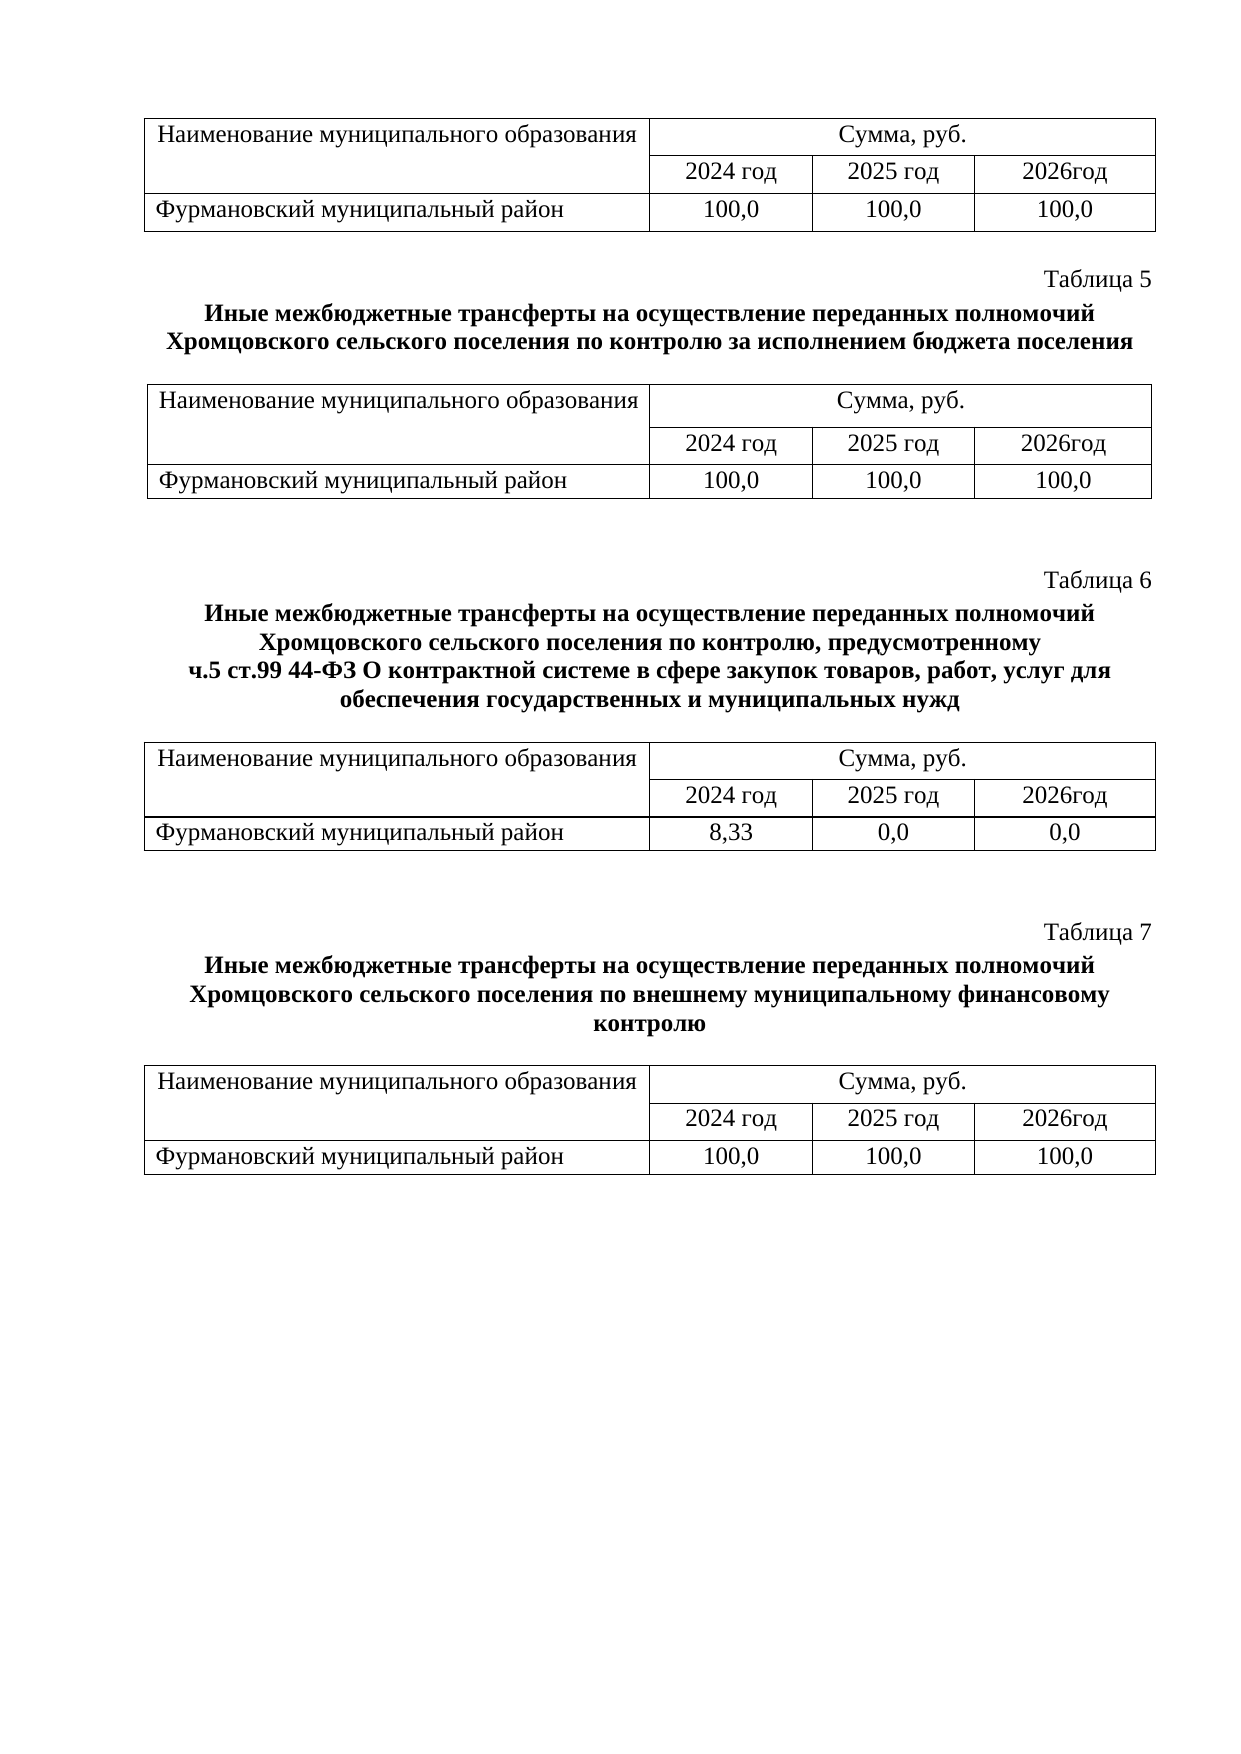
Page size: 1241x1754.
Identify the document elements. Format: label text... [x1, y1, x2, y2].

table_cell 0,0 [975, 818, 1155, 850]
table_cell 2025 год [813, 428, 974, 464]
table_header Сумма, руб. [650, 1066, 1155, 1102]
table_header Сумма, руб. [650, 385, 1151, 427]
table_cell 2024 год [650, 156, 812, 193]
table_cell 2024 год [650, 428, 812, 464]
table_cell 100,0 [650, 194, 812, 231]
table_cell 2026год [975, 428, 1151, 464]
table_cell 100,0 [813, 465, 974, 498]
table_cell 100,0 [650, 465, 812, 498]
table_cell 100,0 [975, 1141, 1155, 1174]
table_cell Фурмановский муниципальный район [145, 194, 649, 231]
table_cell 0,0 [813, 818, 974, 850]
table_header Наименование муниципального образования [145, 1066, 649, 1140]
table_cell 2026год [975, 156, 1155, 193]
text Таблица 6 [148, 565, 1152, 594]
table_header Наименование муниципального образования [145, 119, 649, 193]
text Иные межбюджетные трансферты на осуществление переданных полномочий Хромцовского сельского поселения по контролю за исполнением бюджета поселения [148, 298, 1152, 355]
text ч.5 ст.99 44-ФЗ О контрактной системе в сфере закупок товаров, работ, услуг для обеспечения государственных и муниципальных нужд [148, 655, 1152, 713]
table_cell 2025 год [813, 156, 974, 193]
text Иные межбюджетные трансферты на осуществление переданных полномочий Хромцовского сельского поселения по внешнему муниципальному финансовому контролю [148, 950, 1152, 1036]
table_cell 100,0 [650, 1141, 812, 1174]
table_header Сумма, руб. [650, 743, 1155, 779]
table_cell 100,0 [813, 194, 974, 231]
table_cell 2026год [975, 1104, 1155, 1140]
text Иные межбюджетные трансферты на осуществление переданных полномочий Хромцовского сельского поселения по контролю, предусмотренному [148, 598, 1152, 655]
text Таблица 7 [148, 917, 1152, 946]
table_cell 2024 год [650, 780, 812, 816]
table_cell 100,0 [975, 465, 1151, 498]
table_cell Фурмановский муниципальный район [145, 818, 649, 850]
table_cell 2024 год [650, 1104, 812, 1140]
table_header Наименование муниципального образования [148, 385, 649, 464]
table_header Наименование муниципального образования [145, 743, 649, 816]
table_cell 2026год [975, 780, 1155, 816]
table_cell 8,33 [650, 818, 812, 850]
table_cell 2025 год [813, 780, 974, 816]
text Таблица 5 [148, 264, 1152, 293]
table_cell 2025 год [813, 1104, 974, 1140]
table_cell Фурмановский муниципальный район [145, 1141, 649, 1174]
table_cell 100,0 [813, 1141, 974, 1174]
table_cell 100,0 [975, 194, 1155, 231]
table_cell Фурмановский муниципальный район [148, 465, 649, 498]
table_header Сумма, руб. [650, 119, 1155, 155]
